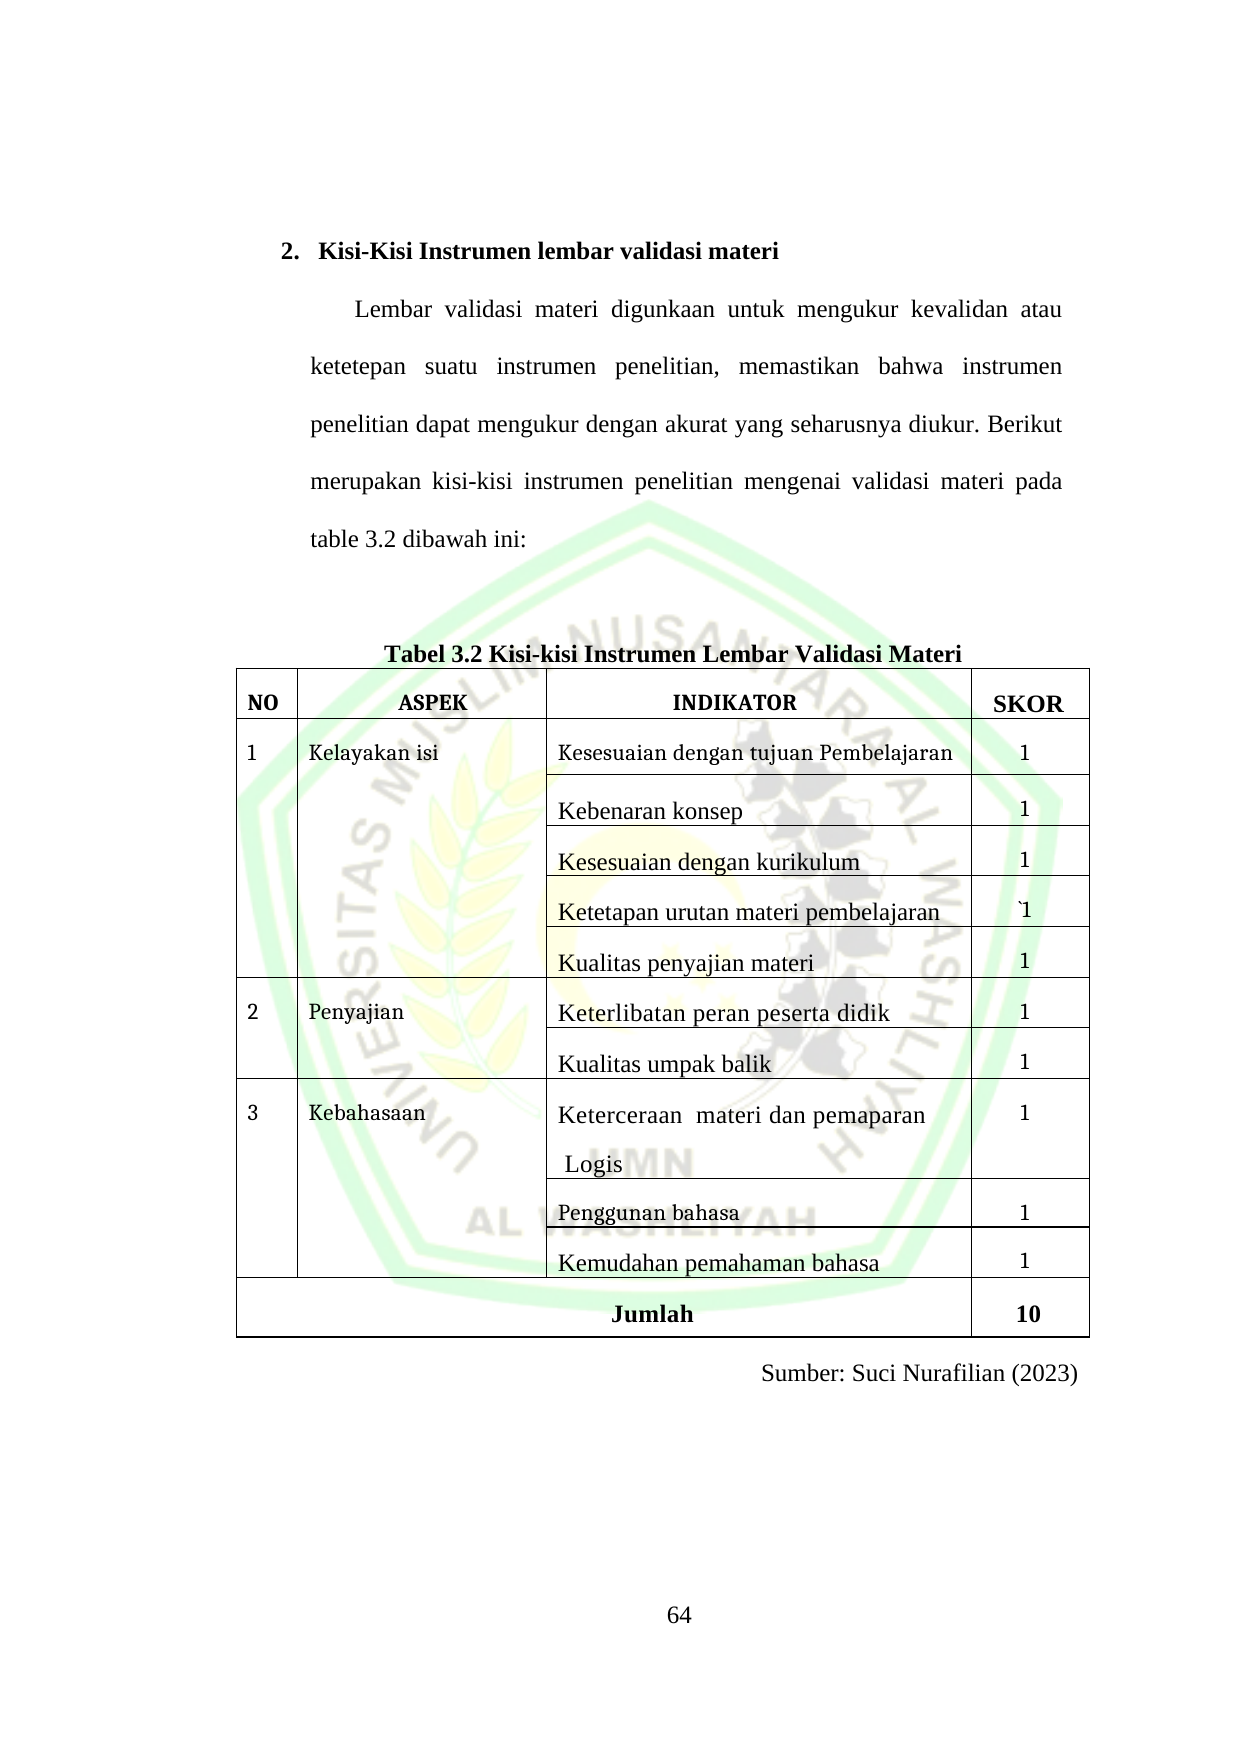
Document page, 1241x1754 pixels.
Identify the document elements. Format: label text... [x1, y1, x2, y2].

list Kisi-Kisi Instrumen lembar validasi materi [281, 236, 1063, 265]
table_cell Keterlibatan peran peserta didik [547, 978, 971, 1027]
table_cell 2 [237, 978, 297, 1078]
table_cell Kualitas umpak balik [547, 1028, 971, 1078]
table_cell Penggunan bahasa [547, 1179, 971, 1226]
table_cell `1 [972, 876, 1089, 926]
table_cell 10 [972, 1278, 1089, 1336]
table_cell 1 [237, 719, 297, 977]
list Lembar validasi materi digunkaan untuk mengukur kevalidan atau ketetepan suatu instrumen penelitian, memastikan bahwa instrumen penelitian dapat mengukur dengan akurat yang seharusnya diukur. Berikut merupakan kisi-kisi instrumen penelitian mengenai validasi materi pada table 3.2 dibawah ini: [310, 294, 1063, 552]
table_header SKOR [972, 669, 1089, 718]
list Tabel 3.2 Kisi-kisi Instrumen Lembar Validasi Materi [310, 639, 1048, 667]
table_cell Keterceraan materi dan pemaparan Logis [547, 1079, 971, 1178]
table_cell Kebenaran konsep [547, 775, 971, 825]
table_cell [237, 1278, 546, 1336]
table_cell 1 [972, 1228, 1089, 1277]
table_cell Ketetapan urutan materi pembelajaran [547, 876, 971, 926]
table_cell Kesesuaian dengan kurikulum [547, 826, 971, 875]
table_cell 3 [237, 1079, 297, 1277]
table_header INDIKATOR [547, 669, 971, 718]
table_cell Kelayakan isi [298, 719, 546, 977]
table_cell 1 [972, 1179, 1089, 1226]
table_cell Sumber: Suci Nurafilian (2023) [236, 1338, 1089, 1411]
table_header ASPEK [298, 669, 546, 718]
table_cell 1 [972, 826, 1089, 875]
table_cell 1 [972, 1028, 1089, 1078]
table_cell Kemudahan pemahaman bahasa [547, 1228, 971, 1277]
table_cell 1 [972, 927, 1089, 977]
table_cell 1 [972, 1079, 1089, 1178]
table_cell 1 [972, 775, 1089, 825]
table_cell 1 [972, 978, 1089, 1027]
table_cell Penyajian [298, 978, 546, 1078]
table_cell Kesesuaian dengan tujuan Pembelajaran [547, 719, 971, 774]
table_cell Kualitas penyajian materi [547, 927, 971, 977]
table_header NO [237, 669, 297, 718]
table_cell Jumlah [546, 1278, 971, 1336]
table_cell Kebahasaan [298, 1079, 546, 1277]
table_cell 1 [972, 719, 1089, 774]
